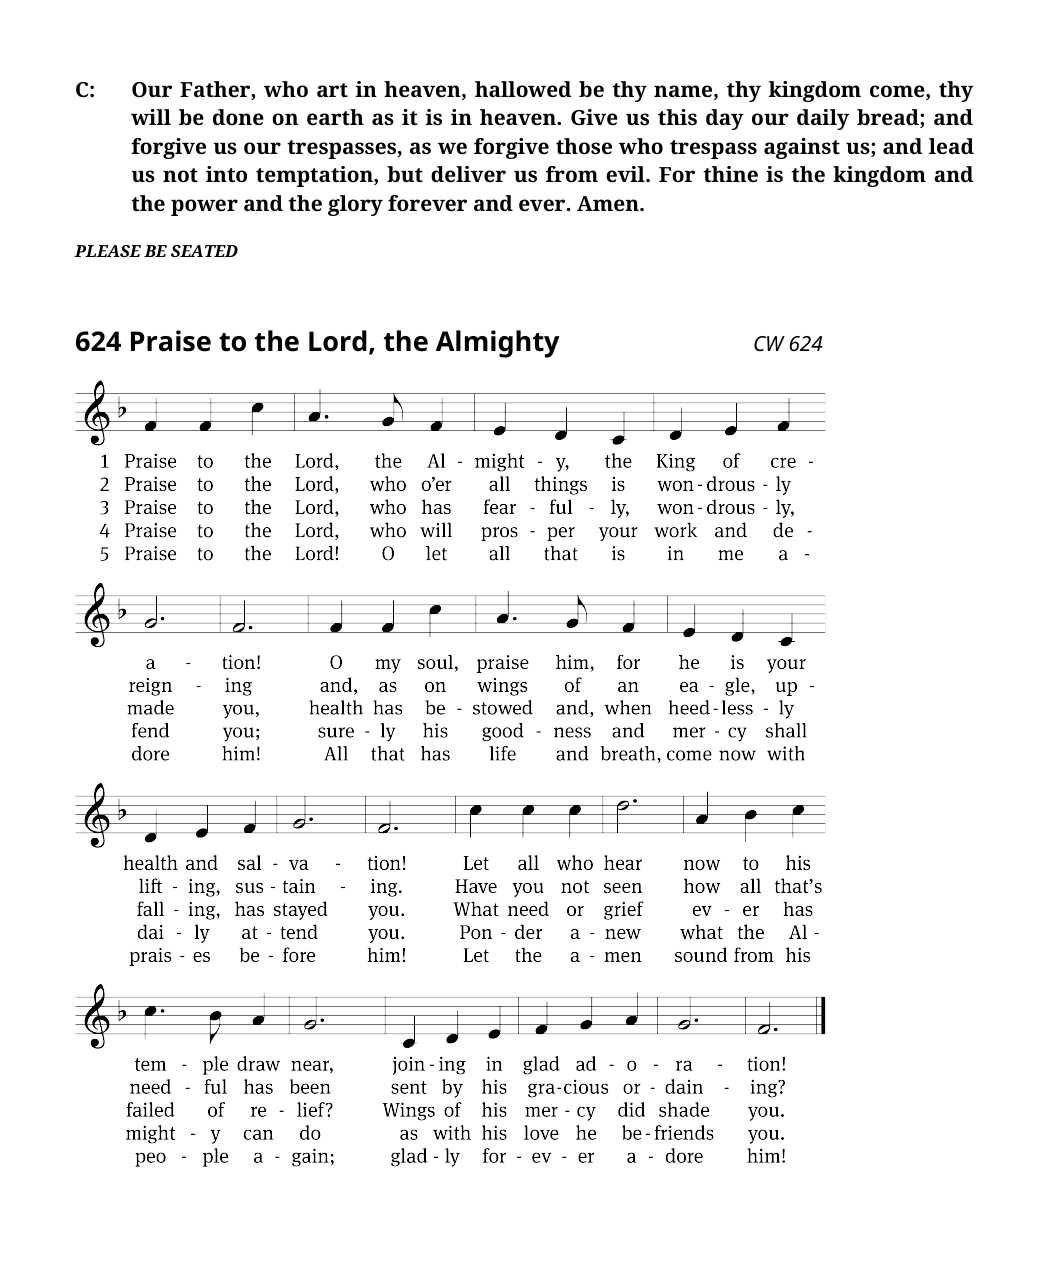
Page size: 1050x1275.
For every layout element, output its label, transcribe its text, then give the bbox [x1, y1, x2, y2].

picture [75, 380, 826, 1167]
text PLEASE BE SEATED [75, 240, 975, 263]
text 624 Praise to the Lord, the Almighty CW 624 [75, 323, 975, 360]
text C: Our Father, who art in heaven, hallowed be thy name, thy kingdom come, thy will be done on earth as it is in heaven. Give us this day our daily bread; and forgive us our trespasses, as we forgive those who trespass against us; and lead us not into temptation, but deliver us from evil. For thine is the kingdom and the power and the glory forever and ever. Amen. [75, 75, 975, 217]
